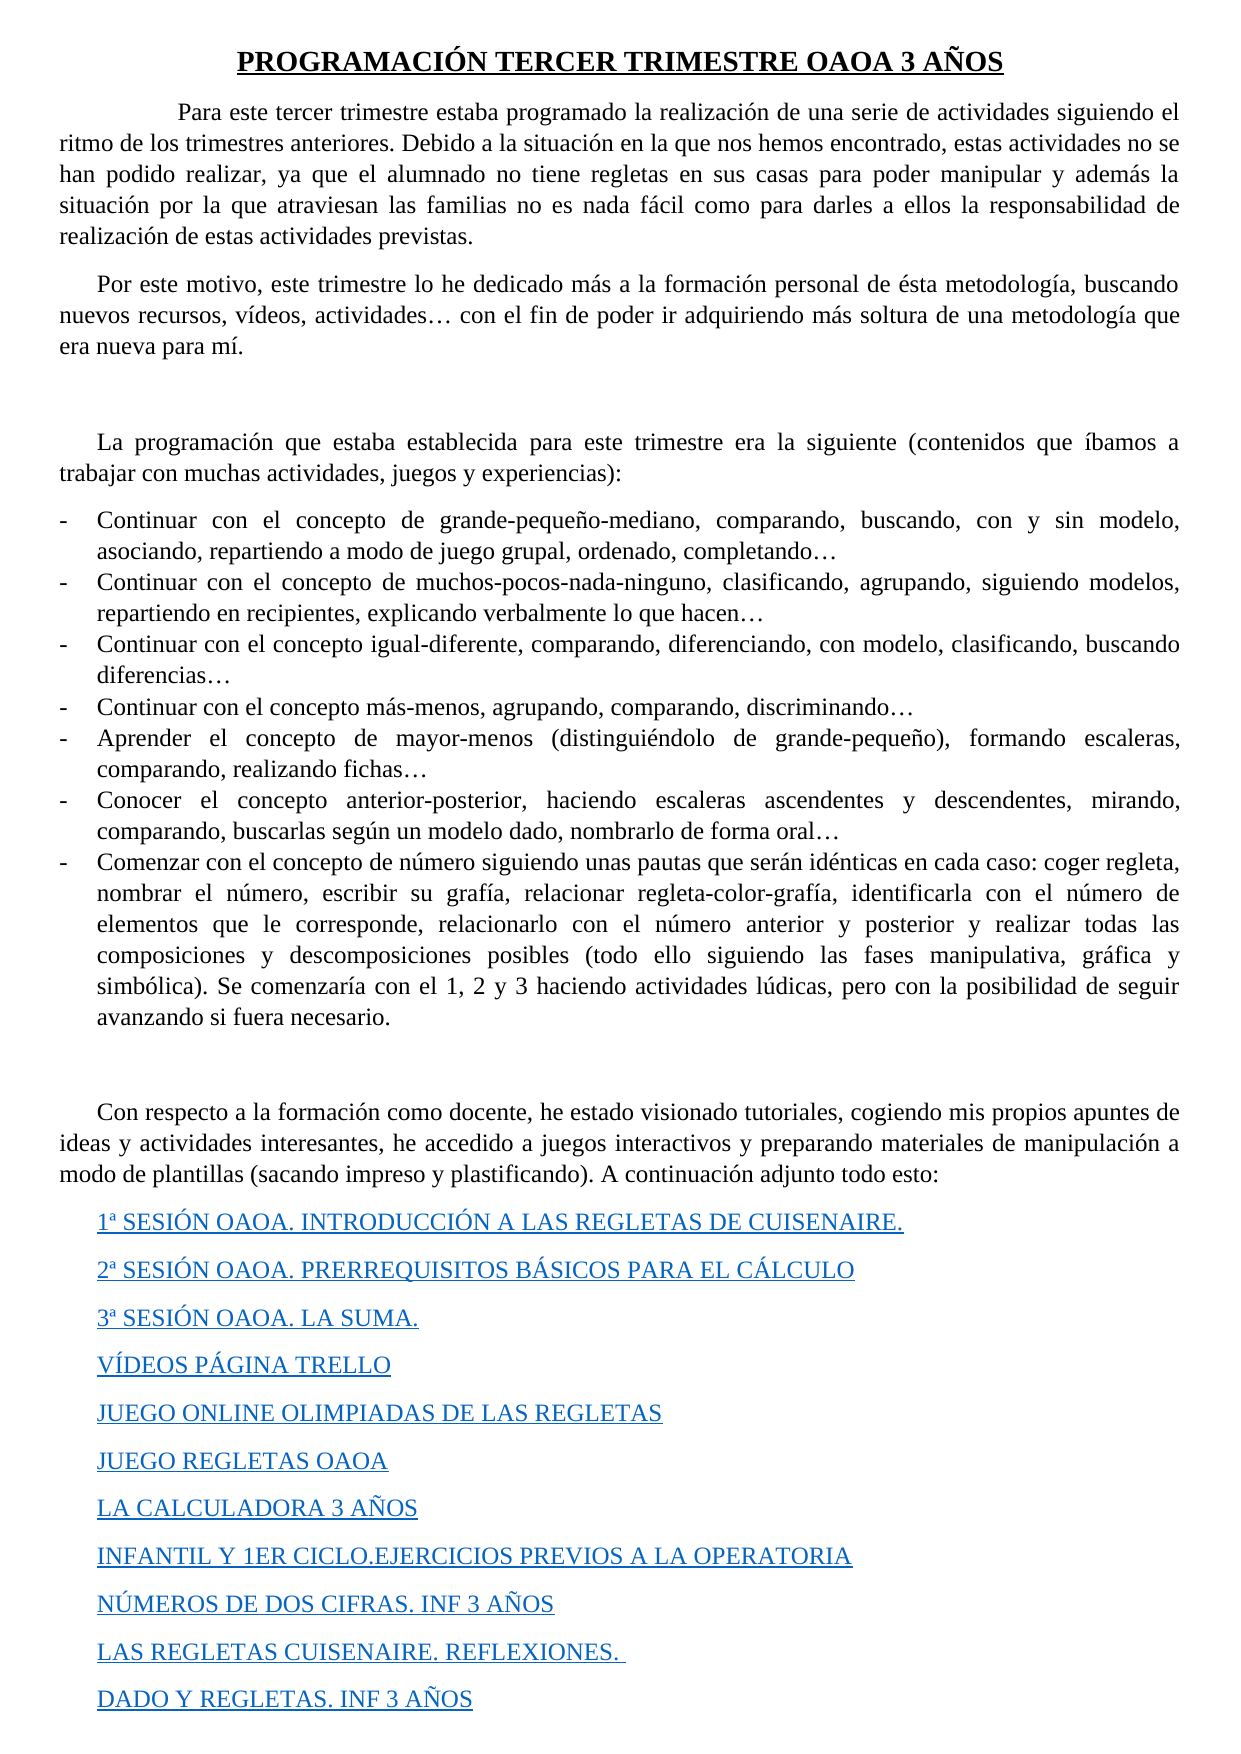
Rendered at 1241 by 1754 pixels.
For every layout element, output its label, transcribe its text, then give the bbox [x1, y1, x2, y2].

text NÚMEROS DE DOS CIFRAS. INF 3 AÑOS [59, 1589, 1181, 1618]
list Continuar con el concepto de muchos-pocos-nada-ninguno, clasificando, agrupando, siguiendo modelos, repartiendo en recipientes, explicando verbalmente lo que hacen… [59, 567, 1181, 627]
text JUEGO REGLETAS OAOA [59, 1446, 1181, 1474]
list Aprender el concepto de mayor-menos (distinguiéndolo de grande-pequeño), formando escaleras, comparando, realizando fichas… [59, 723, 1181, 782]
list Continuar con el concepto igual-diferente, comparando, diferenciando, con modelo, clasificando, buscando diferencias… [59, 629, 1181, 689]
text Para este tercer trimestre estaba programado la realización de una serie de actividades siguiendo el ritmo de los trimestres anteriores. Debido a la situación en la que nos hemos encontrado, estas actividades no se han podido realizar, ya que el alumnado no tiene regletas en sus casas para poder manipular y además la situación por la que atraviesan las familias no es nada fácil como para darles a ellos la responsabilidad de realización de estas actividades previstas. [59, 97, 1181, 250]
text Con respecto a la formación como docente, he estado visionado tutoriales, cogiendo mis propios apuntes de ideas y actividades interesantes, he accedido a juegos interactivos y preparando materiales de manipulación a modo de plantillas (sacando impreso y plastificando). A continuación adjunto todo esto: [59, 1097, 1181, 1188]
text DADO Y REGLETAS. INF 3 AÑOS [59, 1684, 1181, 1713]
text 3ª SESIÓN OAOA. LA SUMA. [59, 1303, 1181, 1331]
list Continuar con el concepto más-menos, agrupando, comparando, discriminando… [59, 692, 1181, 720]
text VÍDEOS PÁGINA TRELLO [59, 1350, 1181, 1379]
text PROGRAMACIÓN TERCER TRIMESTRE OAOA 3 AÑOS [59, 44, 1181, 78]
text La programación que estaba establecida para este trimestre era la siguiente (contenidos que íbamos a trabajar con muchas actividades, juegos y experiencias): [59, 427, 1181, 486]
text LAS REGLETAS CUISENAIRE. REFLEXIONES. [59, 1637, 1181, 1665]
list Conocer el concepto anterior-posterior, haciendo escaleras ascendentes y descendentes, mirando, comparando, buscarlas según un modelo dado, nombrarlo de forma oral… [59, 785, 1181, 844]
text JUEGO ONLINE OLIMPIADAS DE LAS REGLETAS [59, 1398, 1181, 1427]
text 1ª SESIÓN OAOA. INTRODUCCIÓN A LAS REGLETAS DE CUISENAIRE. [59, 1207, 1181, 1236]
list Continuar con el concepto de grande-pequeño-mediano, comparando, buscando, con y sin modelo, asociando, repartiendo a modo de juego grupal, ordenado, completando… [59, 505, 1181, 565]
text 2ª SESIÓN OAOA. PRERREQUISITOS BÁSICOS PARA EL CÁLCULO [59, 1255, 1181, 1284]
text INFANTIL Y 1ER CICLO.EJERCICIOS PREVIOS A LA OPERATORIA [59, 1541, 1181, 1570]
list Comenzar con el concepto de número siguiendo unas pautas que serán idénticas en cada caso: coger regleta, nombrar el número, escribir su grafía, relacionar regleta-color-grafía, identificarla con el número de elementos que le corresponde, relacionarlo con el número anterior y posterior y realizar todas las composiciones y descomposiciones posibles (todo ello siguiendo las fases manipulativa, gráfica y simbólica). Se comenzaría con el 1, 2 y 3 haciendo actividades lúdicas, pero con la posibilidad de seguir avanzando si fuera necesario. [59, 847, 1181, 1031]
text Por este motivo, este trimestre lo he dedicado más a la formación personal de ésta metodología, buscando nuevos recursos, vídeos, actividades… con el fin de poder ir adquiriendo más soltura de una metodología que era nueva para mí. [59, 269, 1181, 360]
text LA CALCULADORA 3 AÑOS [59, 1493, 1181, 1522]
